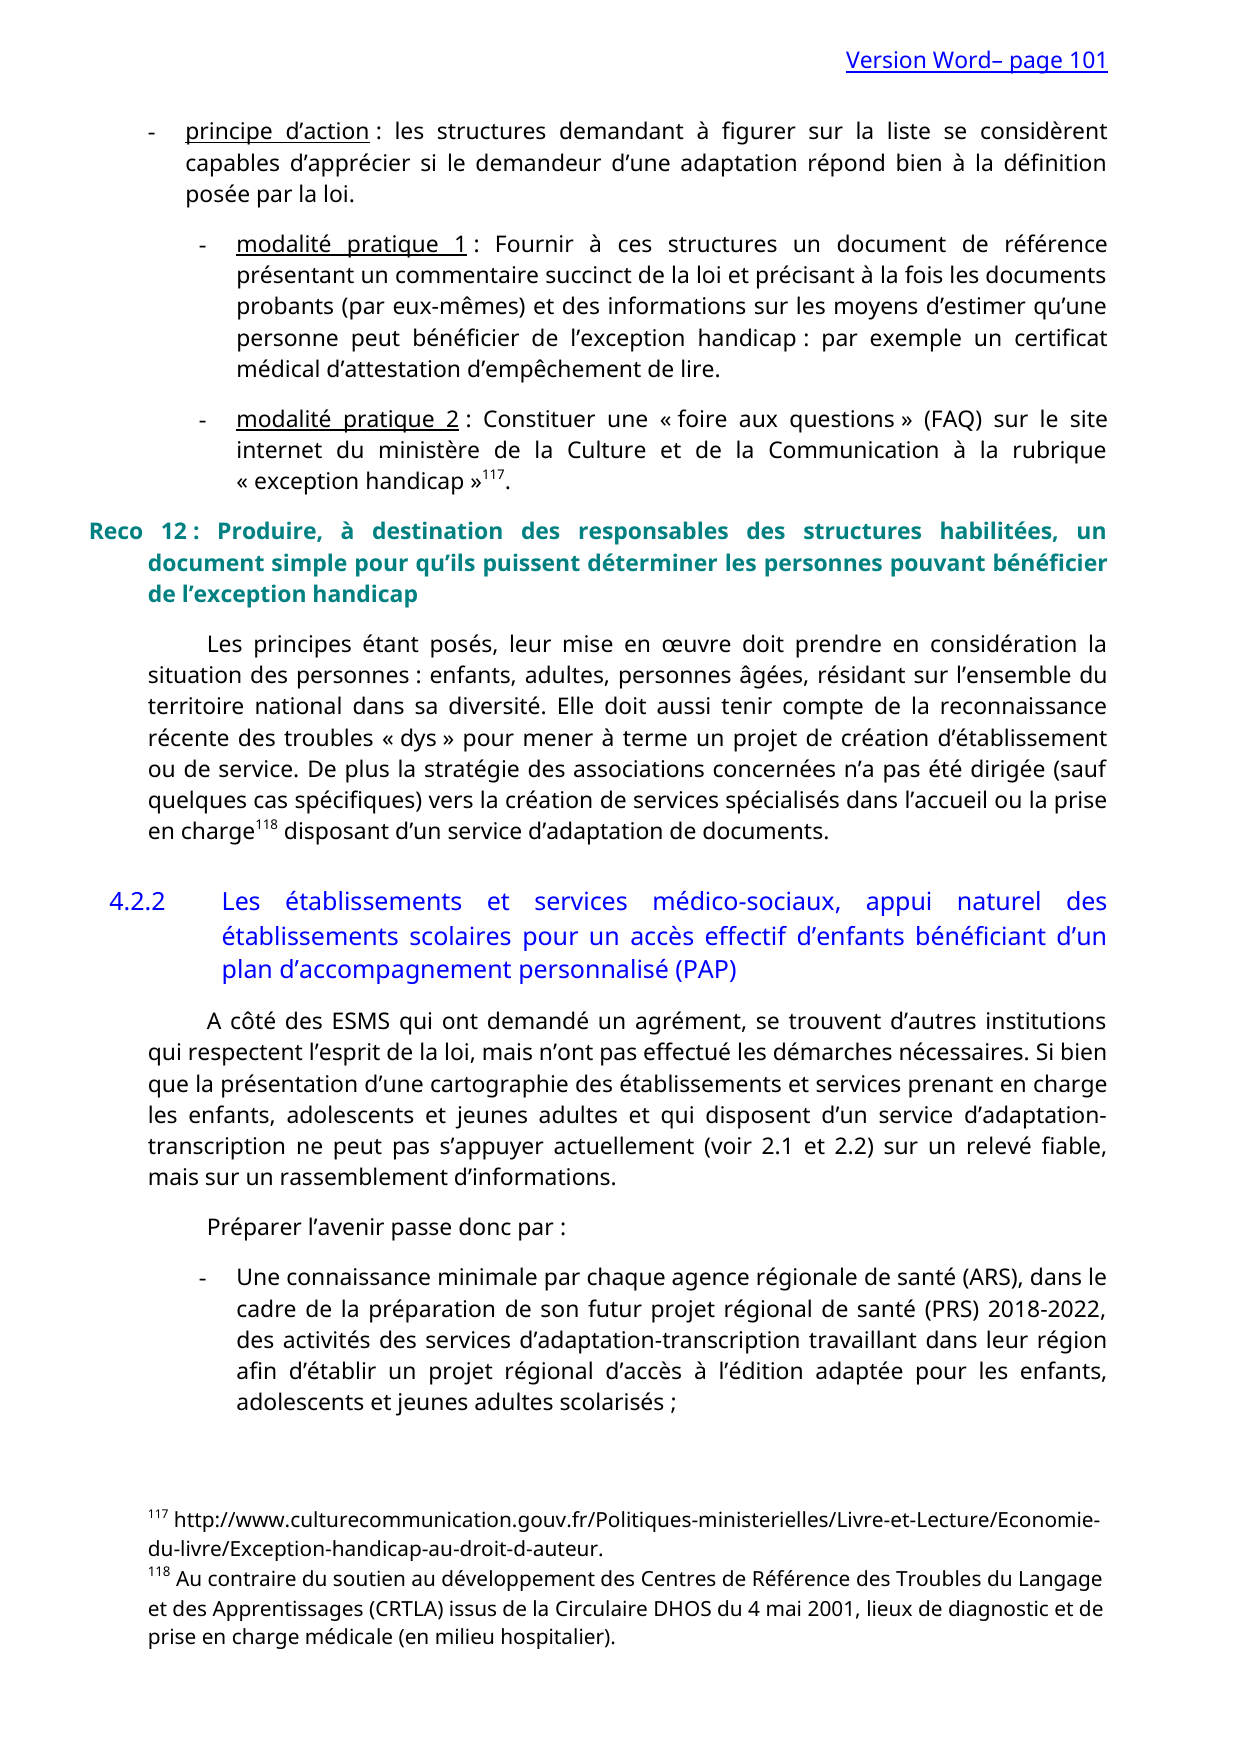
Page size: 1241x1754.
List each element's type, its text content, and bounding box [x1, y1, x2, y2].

text Reco 12 : Produire, à destination des responsables des structures habilitées, un document simple pour qu’ils puissent déterminer les personnes pouvant bénéficier de l’exception handicap [88, 515, 1108, 609]
subtitle Les établissements et services médico-sociaux, appui naturel des établissements scolaires pour un accès effectif d’enfants bénéficiant d’un plan d’accompagnement personnalisé (PAP) [109, 884, 1108, 986]
list Une connaissance minimale par chaque agence régionale de santé (ARS), dans le cadre de la préparation de son futur projet régional de santé (PRS) 2018-2022, des activités des services d’adaptation-transcription travaillant dans leur région afin d’établir un projet régional d’accès à l’édition adaptée pour les enfants, adolescents et jeunes adultes scolarisés ; [199, 1261, 1108, 1417]
text A côté des ESMS qui ont demandé un agrément, se trouvent d’autres institutions qui respectent l’esprit de la loi, mais n’ont pas effectué les démarches nécessaires. Si bien que la présentation d’une cartographie des établissements et services prenant en charge les enfants, adolescents et jeunes adultes et qui disposent d’un service d’adaptation-transcription ne peut pas s’appuyer actuellement (voir 2.1 et 2.2) sur un relevé fiable, mais sur un rassemblement d’informations. [148, 1005, 1108, 1192]
text Les principes étant posés, leur mise en œuvre doit prendre en considération la situation des personnes : enfants, adultes, personnes âgées, résidant sur l’ensemble du territoire national dans sa diversité. Elle doit aussi tenir compte de la reconnaissance récente des troubles « dys » pour mener à terme un projet de création d’établissement ou de service. De plus la stratégie des associations concernées n’a pas été dirigée (sauf quelques cas spécifiques) vers la création de services spécialisés dans l’accueil ou la prise en charge disposant d’un service d’adaptation de documents. [148, 628, 1108, 847]
list principe d’action : les structures demandant à figurer sur la liste se considèrent capables d’apprécier si le demandeur d’une adaptation répond bien à la définition posée par la loi. [148, 115, 1108, 209]
text Préparer l’avenir passe donc par : [148, 1211, 1108, 1242]
list modalité pratique 2 : Constituer une « foire aux questions » (FAQ) sur le site internet du ministère de la Culture et de la Communication à la rubrique « exception handicap ». [199, 403, 1108, 497]
list modalité pratique 1 : Fournir à ces structures un document de référence présentant un commentaire succinct de la loi et précisant à la fois les documents probants (par eux-mêmes) et des informations sur les moyens d’estimer qu’une personne peut bénéficier de l’exception handicap : par exemple un certificat médical d’attestation d’empêchement de lire. [199, 228, 1108, 384]
